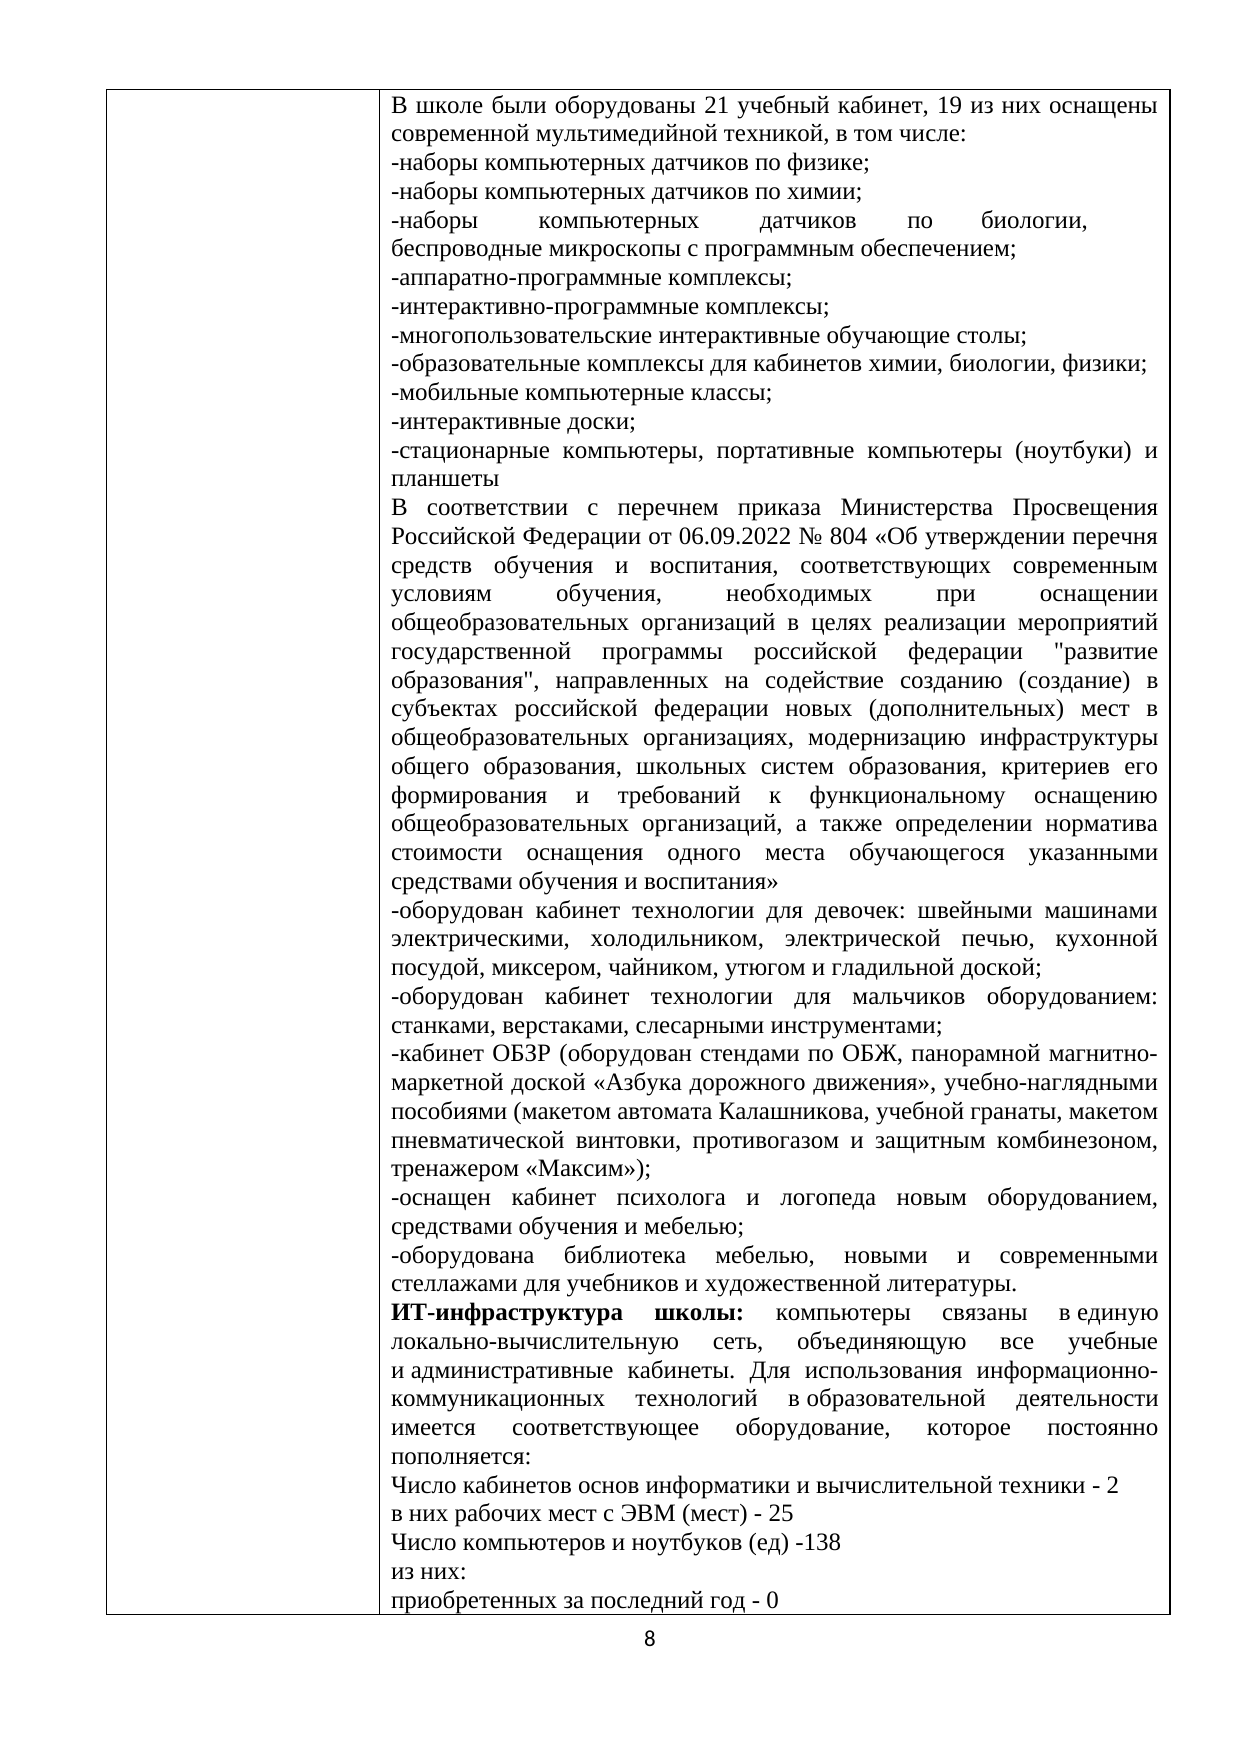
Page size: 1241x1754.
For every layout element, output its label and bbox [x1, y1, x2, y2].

table_cell [107, 90, 379, 1613]
table_cell [380, 90, 1169, 1613]
